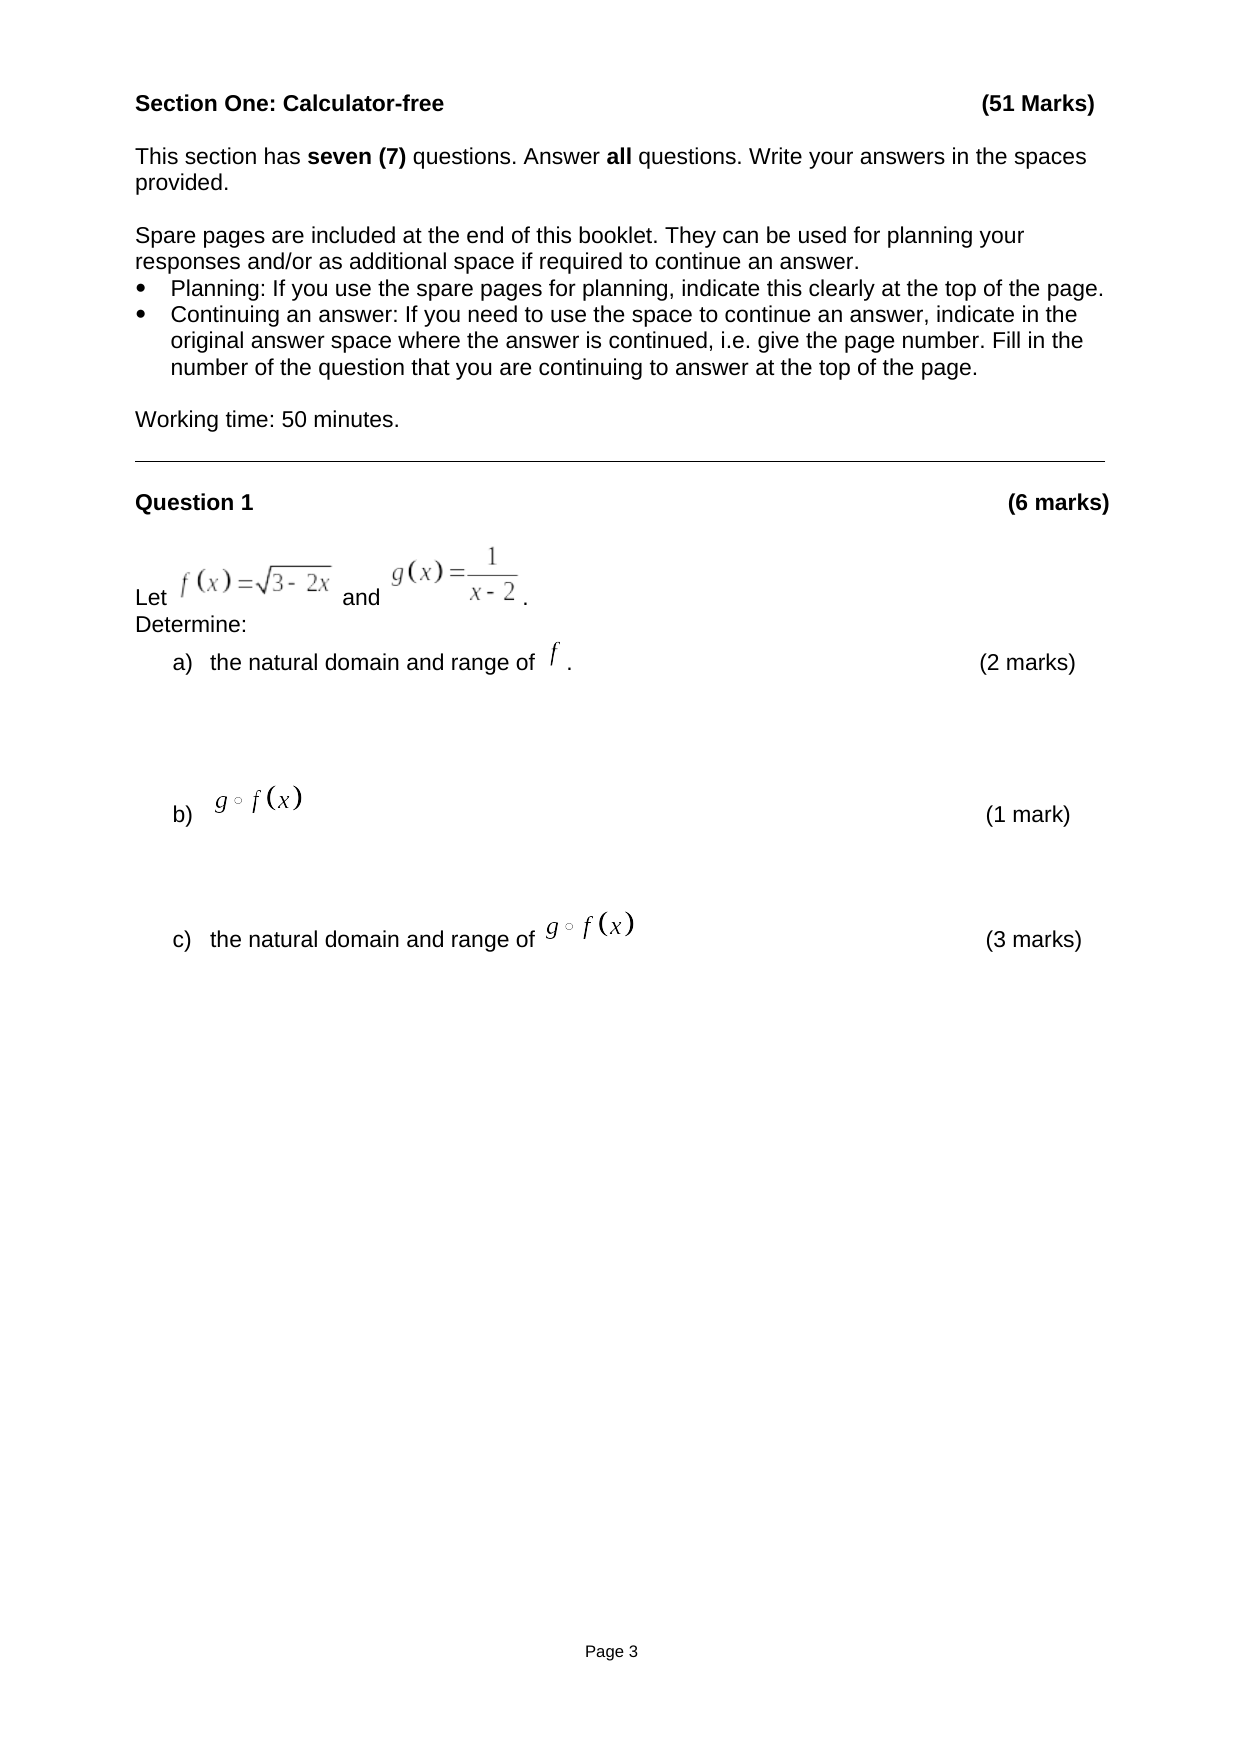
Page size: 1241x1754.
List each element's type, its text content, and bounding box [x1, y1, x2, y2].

text This section has seven (7) questions. Answer all questions. Write your answers in the spaces provided. [135, 143, 1105, 195]
list the natural domain and range of . (2 marks) [172, 637, 1105, 675]
text Question 1 (6 marks) [135, 488, 1105, 515]
list the natural domain and range of (3 marks) [172, 906, 1105, 953]
text Section One: Calculator-free (51 Marks) [135, 90, 1046, 116]
list (1 mark) [172, 781, 1105, 827]
text Spare pages are included at the end of this booklet. They can be used for planning your responses and/or as additional space if required to continue an answer. [135, 222, 1105, 274]
text ● Planning: If you use the spare pages for planning, indicate this clearly at the top of the page. [135, 274, 1105, 301]
text ● Continuing an answer: If you need to use the space to continue an answer, indicate in the original answer space where the answer is continued, i.e. give the page number. Fill in the number of the question that you are continuing to answer at the top of the page. [135, 301, 1105, 380]
text Let and . [135, 541, 1105, 611]
text Determine: [135, 611, 1105, 637]
text Working time: 50 minutes. [135, 406, 1105, 433]
